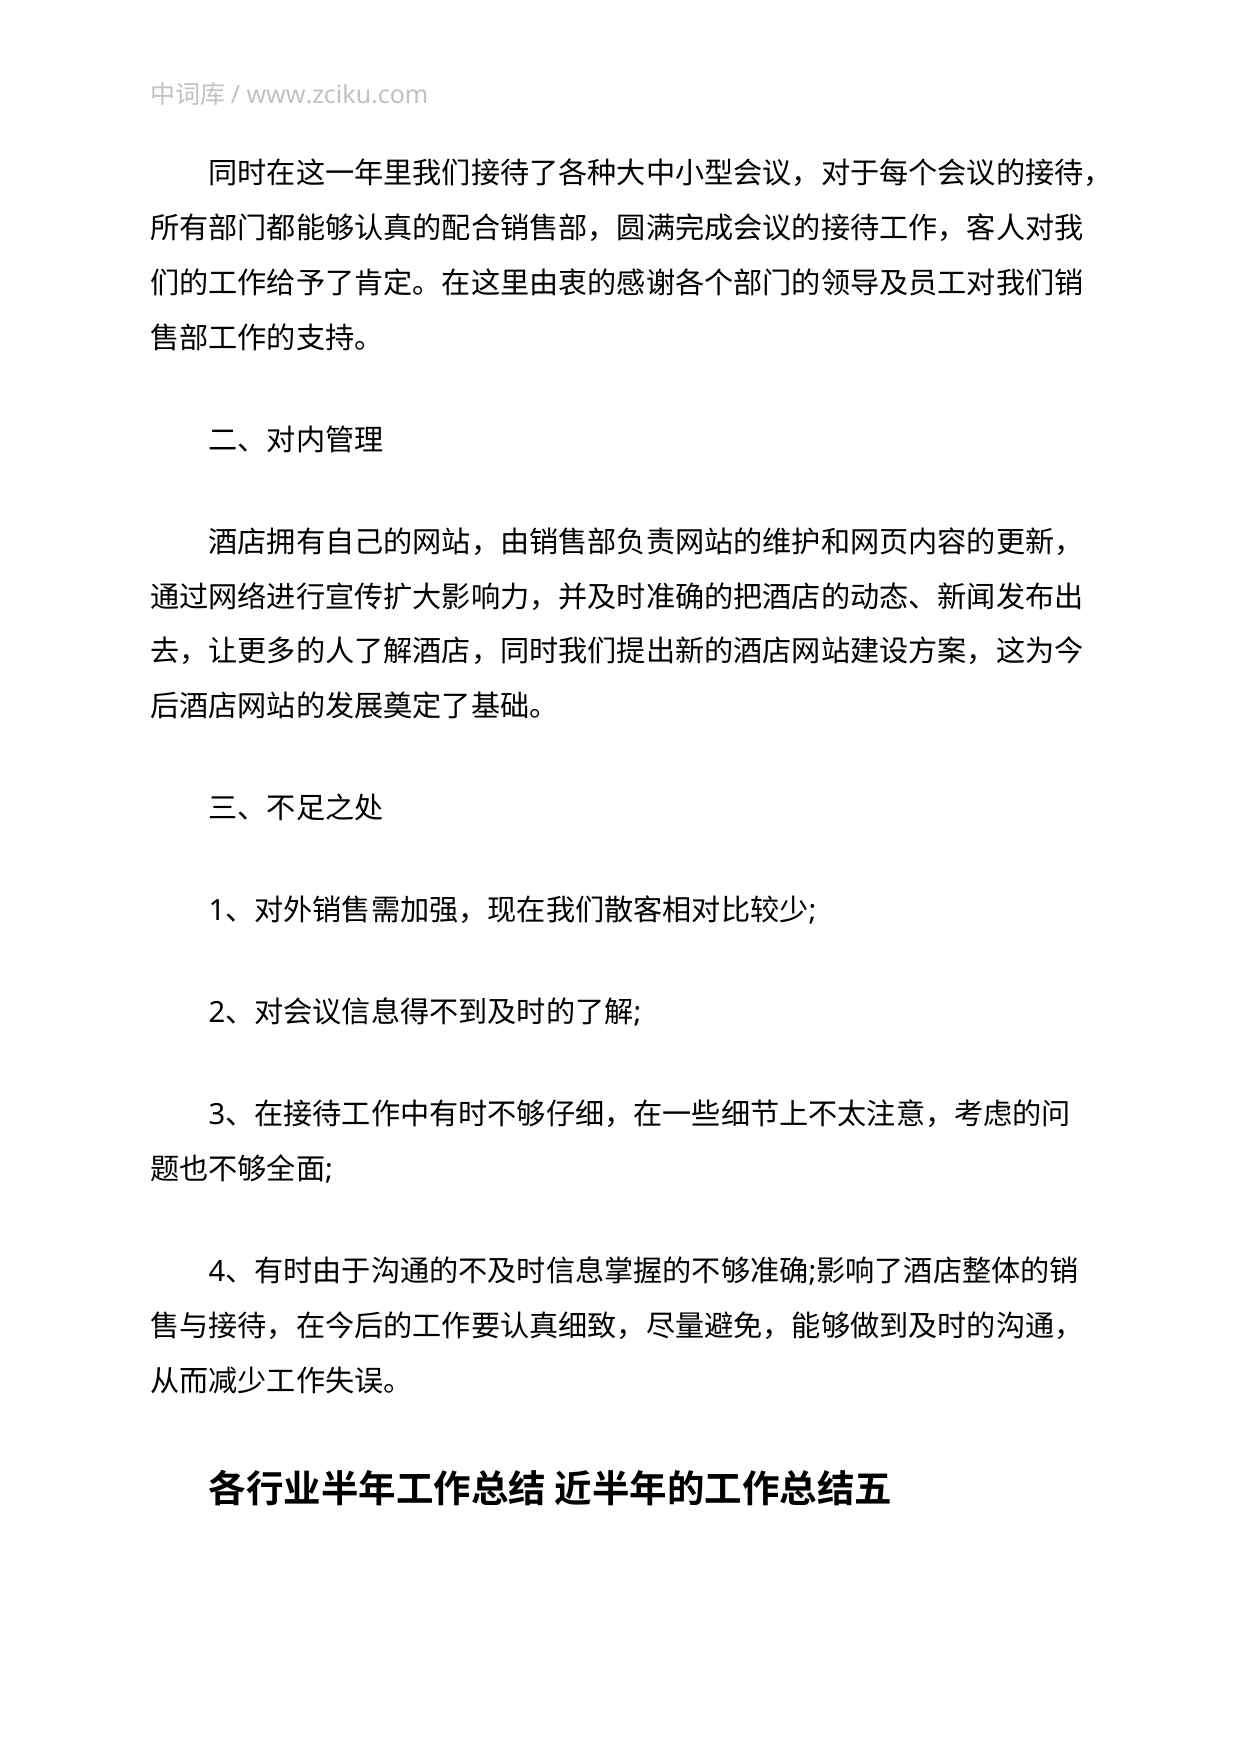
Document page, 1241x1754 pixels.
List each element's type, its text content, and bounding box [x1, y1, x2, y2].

text 4、有时由于沟通的不及时信息掌握的不够准确;影响了酒店整体的销售与接待，在今后的工作要认真细致，尽量避免，能够做到及时的沟通，从而减少工作失误。 [150, 1247, 1090, 1399]
text 三、不足之处 [150, 785, 1090, 827]
text 2、对会议信息得不到及时的了解; [150, 988, 1090, 1031]
text 3、在接待工作中有时不够仔细，在一些细节上不太注意，考虑的问题也不够全面; [150, 1090, 1090, 1188]
text 同时在这一年里我们接待了各种大中小型会议，对于每个会议的接待，所有部门都能够认真的配合销售部，圆满完成会议的接待工作，客人对我们的工作给予了肯定。在这里由衷的感谢各个部门的领导及员工对我们销售部工作的支持。 [150, 150, 1090, 357]
text 各行业半年工作总结 近半年的工作总结五 [150, 1459, 1090, 1513]
text 酒店拥有自己的网站，由销售部负责网站的维护和网页内容的更新，通过网络进行宣传扩大影响力，并及时准确的把酒店的动态、新闻发布出去，让更多的人了解酒店，同时我们提出新的酒店网站建设方案，这为今后酒店网站的发展奠定了基础。 [150, 518, 1090, 725]
text 1、对外销售需加强，现在我们散客相对比较少; [150, 886, 1090, 929]
text 二、对内管理 [150, 416, 1090, 459]
